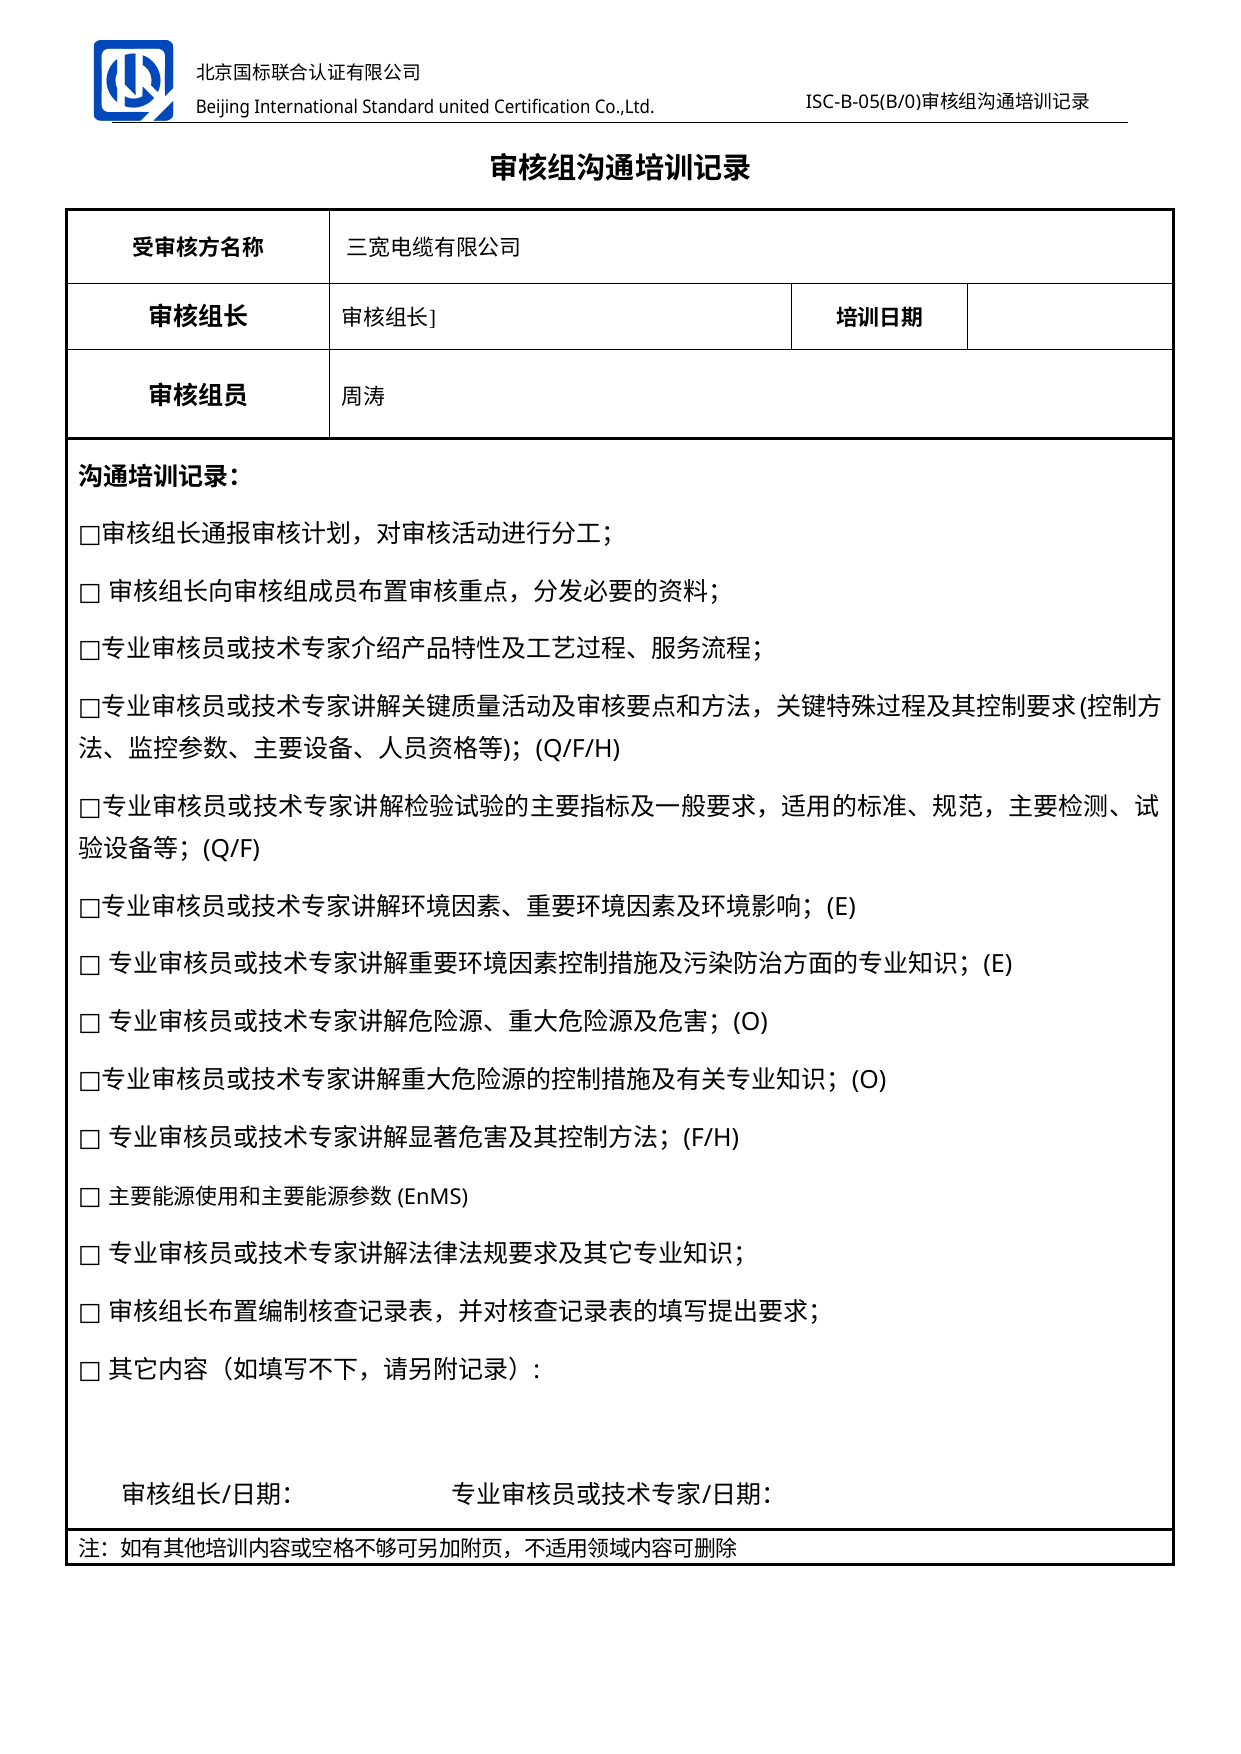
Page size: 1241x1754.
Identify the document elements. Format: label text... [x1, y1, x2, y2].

picture [93, 40, 174, 121]
text 审核组沟通培训记录 [112, 144, 1128, 186]
table_cell 沟通培训记录： □审核组长通报审核计划，对审核活动进行分工； □ 审核组长向审核组成员布置审核重点，分发必要的资料； □专业审核员或技术专家介绍产品特性及工艺过程、服务流程； □专业审核员或技术专家讲解关键质量活动及审核要点和方法，关键特殊过程及其控制要求(控制方法、监控参数、主要设备、人员资格等)；(Q/F/H) □专业审核员或技术专家讲解检验试验的主要指标及一般要求，适用的标准、规范，主要检测、试验设备等；(Q/F) □专业审核员或技术专家讲解环境因素、重要环境因素及环境影响；(E) □ 专业审核员或技术专家讲解重要环境因素控制措施及污染防治方面的专业知识；(E) □ 专业审核员或技术专家讲解危险源、重大危险源及危害；(O) □专业审核员或技术专家讲解重大危险源的控制措施及有关专业知识；(O) □ 专业审核员或技术专家讲解显著危害及其控制方法；(F/H) □ 主要能源使用和主要能源参数 (EnMS) □ 专业审核员或技术专家讲解法律法规要求及其它专业知识； □ 审核组长布置编制核查记录表，并对核查记录表的填写提出要求； □ 其它内容（如填写不下，请另附记录）: 审核组长/日期： 专业审核员或技术专家/日期： [68, 440, 1172, 1528]
table_cell 培训日期 [792, 284, 967, 349]
table_header 受审核方名称 [68, 211, 329, 282]
table_cell 审核组长] [330, 284, 791, 349]
table_cell 审核组员 [68, 350, 329, 437]
table_cell [968, 284, 1172, 349]
table_cell 周涛 [330, 350, 1172, 437]
table_header 三宽电缆有限公司 [330, 211, 1172, 282]
table_cell 注：如有其他培训内容或空格不够可另加附页，不适用领域内容可删除 [68, 1531, 1172, 1563]
table_cell 审核组长 [68, 284, 329, 349]
